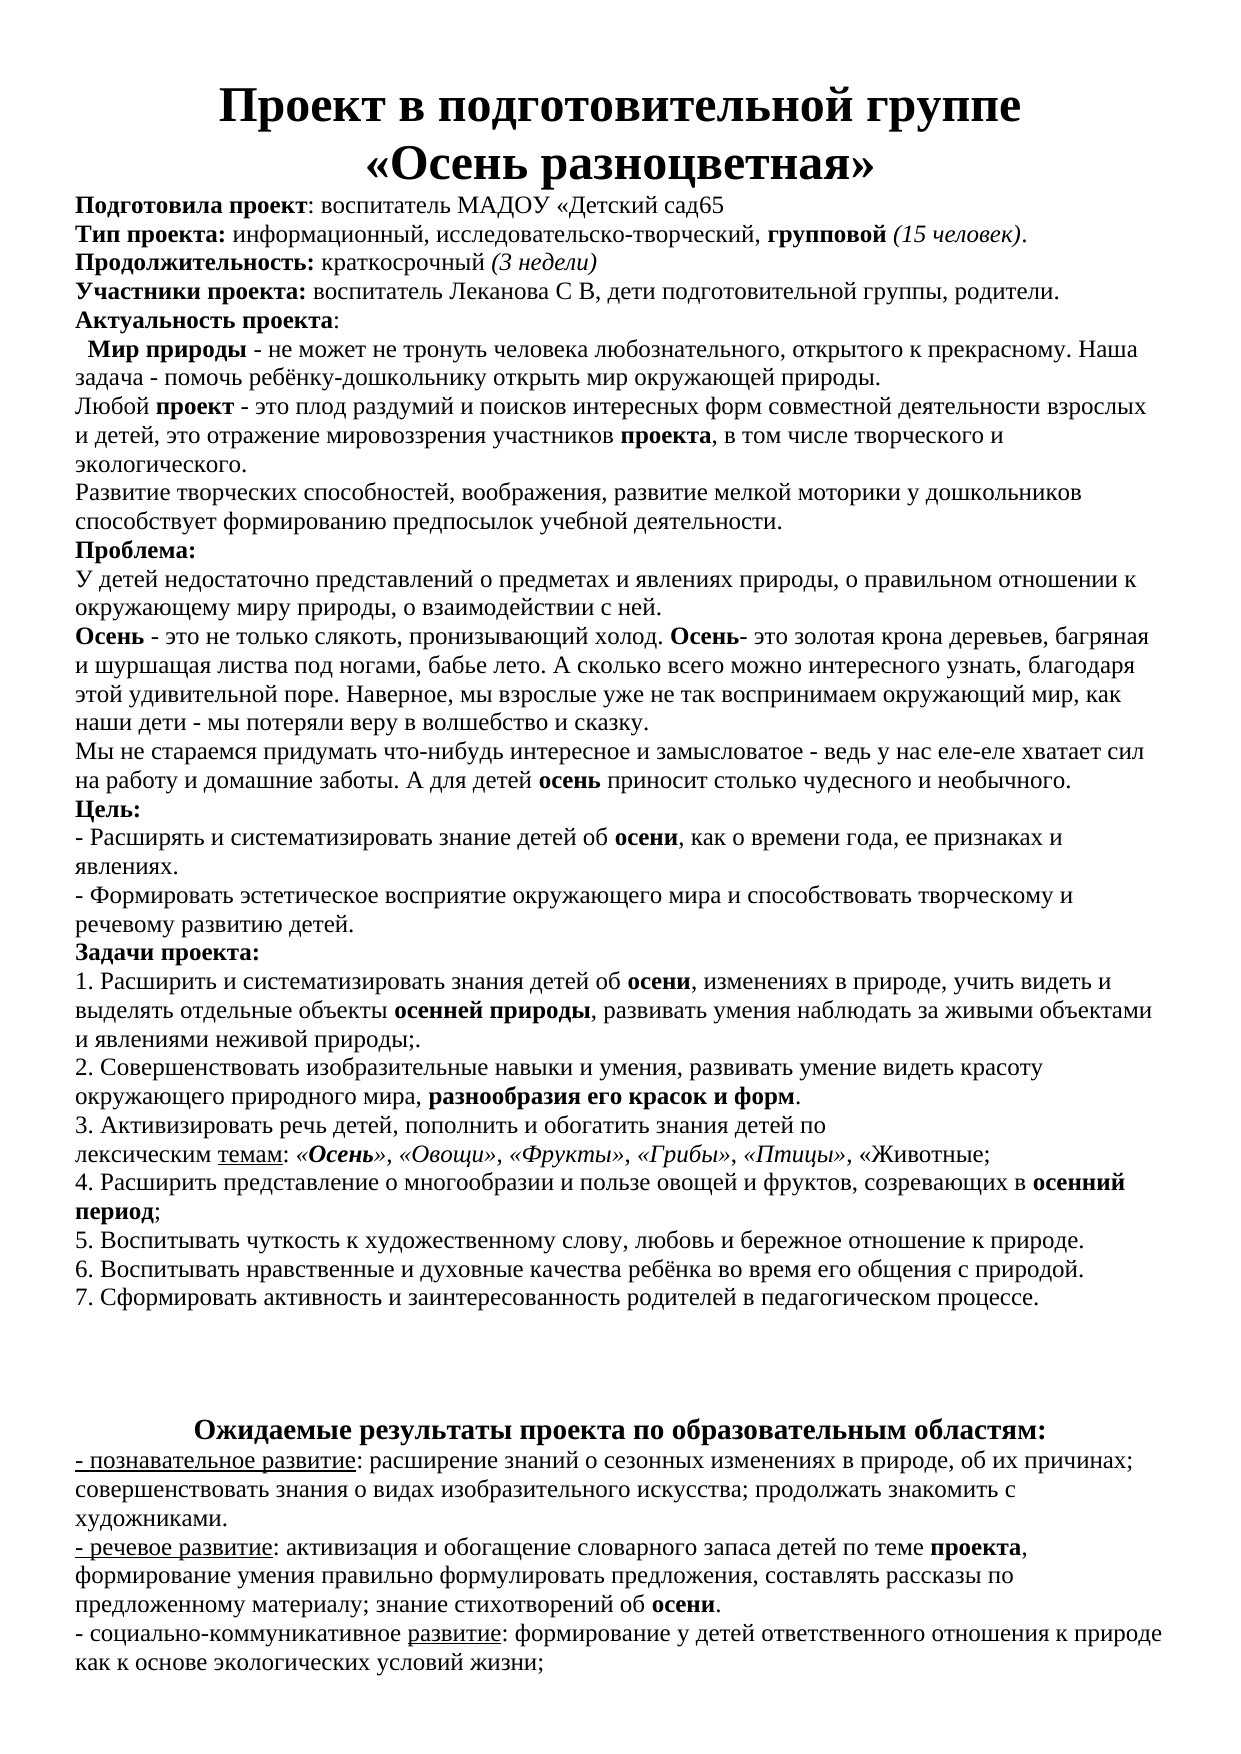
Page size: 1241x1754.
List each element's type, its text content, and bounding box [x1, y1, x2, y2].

text - Формировать эстетическое восприятие окружающего мира и способствовать творческому и речевому развитию детей. [75, 880, 1165, 937]
text Продолжительность: краткосрочный (3 недели) [75, 247, 1165, 276]
text Цель: [75, 794, 1165, 822]
text Подготовила проект: воспитатель МАДОУ «Детский сад65 [75, 190, 1165, 219]
text 3. Активизировать речь детей, пополнить и обогатить знания детей по лексическим темам: «Осень», «Овощи», «Фрукты», «Грибы», «Птицы», «Животные; [75, 1110, 1165, 1167]
text 6. Воспитывать нравственные и духовные качества ребёнка во время его общения с природой. [75, 1254, 1165, 1282]
text Задачи проекта: [75, 937, 1165, 966]
text У детей недостаточно представлений о предметах и явлениях природы, о правильном отношении к окружающему миру природы, о взаимодействии с ней. [75, 564, 1165, 621]
text - речевое развитие: активизация и обогащение словарного запаса детей по теме проекта, формирование умения правильно формулировать предложения, составлять рассказы по предложенному материалу; знание стихотворений об осени. [75, 1532, 1165, 1618]
text 2. Совершенствовать изобразительные навыки и умения, развивать умение видеть красоту окружающего природного мира, разнообразия его красок и форм. [75, 1052, 1165, 1110]
text Тип проекта: информационный, исследовательско-творческий, групповой (15 человек). [75, 219, 1165, 247]
text Осень - это не только слякоть, пронизывающий холод. Осень- это золотая крона деревьев, багряная и шуршащая листва под ногами, бабье лето. А сколько всего можно интересного узнать, благодаря этой удивительной поре. Наверное, мы взрослые уже не так воспринимаем окружающий мир, как наши дети - мы потеряли веру в волшебство и сказку. [75, 621, 1165, 736]
text 4. Расширить представление о многообразии и пользе овощей и фруктов, созревающих в осенний период; [75, 1167, 1165, 1225]
text Актуальность проекта: [75, 305, 1165, 334]
text Ожидаемые результаты проекта по образовательным областям: [75, 1412, 1165, 1445]
text 1. Расширить и систематизировать знания детей об осени, изменениях в природе, учить видеть и выделять отдельные объекты осенней природы, развивать умения наблюдать за живыми объектами и явлениями неживой природы;. [75, 966, 1165, 1052]
text Мы не стараемся придумать что-нибудь интересное и замысловатое - ведь у нас еле-еле хватает сил на работу и домашние заботы. А для детей осень приносит столько чудесного и необычного. [75, 736, 1165, 794]
text «Осень разноцветная» [75, 132, 1165, 190]
text Любой проект - это плод раздумий и поисков интересных форм совместной деятельности взрослых и детей, это отражение мировоззрения участников проекта, в том числе творческого и экологического. [75, 391, 1165, 477]
text - социально-коммуникативное развитие: формирование у детей ответственного отношения к природе как к основе экологических условий жизни; [75, 1618, 1165, 1675]
text - Расширять и систематизировать знание детей об осени, как о времени года, ее признаках и явлениях. [75, 822, 1165, 880]
text Развитие творческих способностей, воображения, развитие мелкой моторики у дошкольников способствует формированию предпосылок учебной деятельности. [75, 477, 1165, 535]
text Проект в подготовительной группе [75, 75, 1165, 132]
text - познавательное развитие: расширение знаний о сезонных изменениях в природе, об их причинах; совершенствовать знания о видах изобразительного искусства; продолжать знакомить с художниками. [75, 1445, 1165, 1532]
text Участники проекта: воспитатель Леканова С В, дети подготовительной группы, родители. [75, 276, 1165, 305]
text 5. Воспитывать чуткость к художественному слову, любовь и бережное отношение к природе. [75, 1225, 1165, 1254]
text Мир природы - не может не тронуть человека любознательного, открытого к прекрасному. Наша задача - помочь ребёнку-дошкольнику открыть мир окружающей природы. [75, 334, 1165, 391]
text 7. Сформировать активность и заинтересованность родителей в педагогическом процессе. [75, 1282, 1165, 1311]
text Проблема: [75, 535, 1165, 564]
